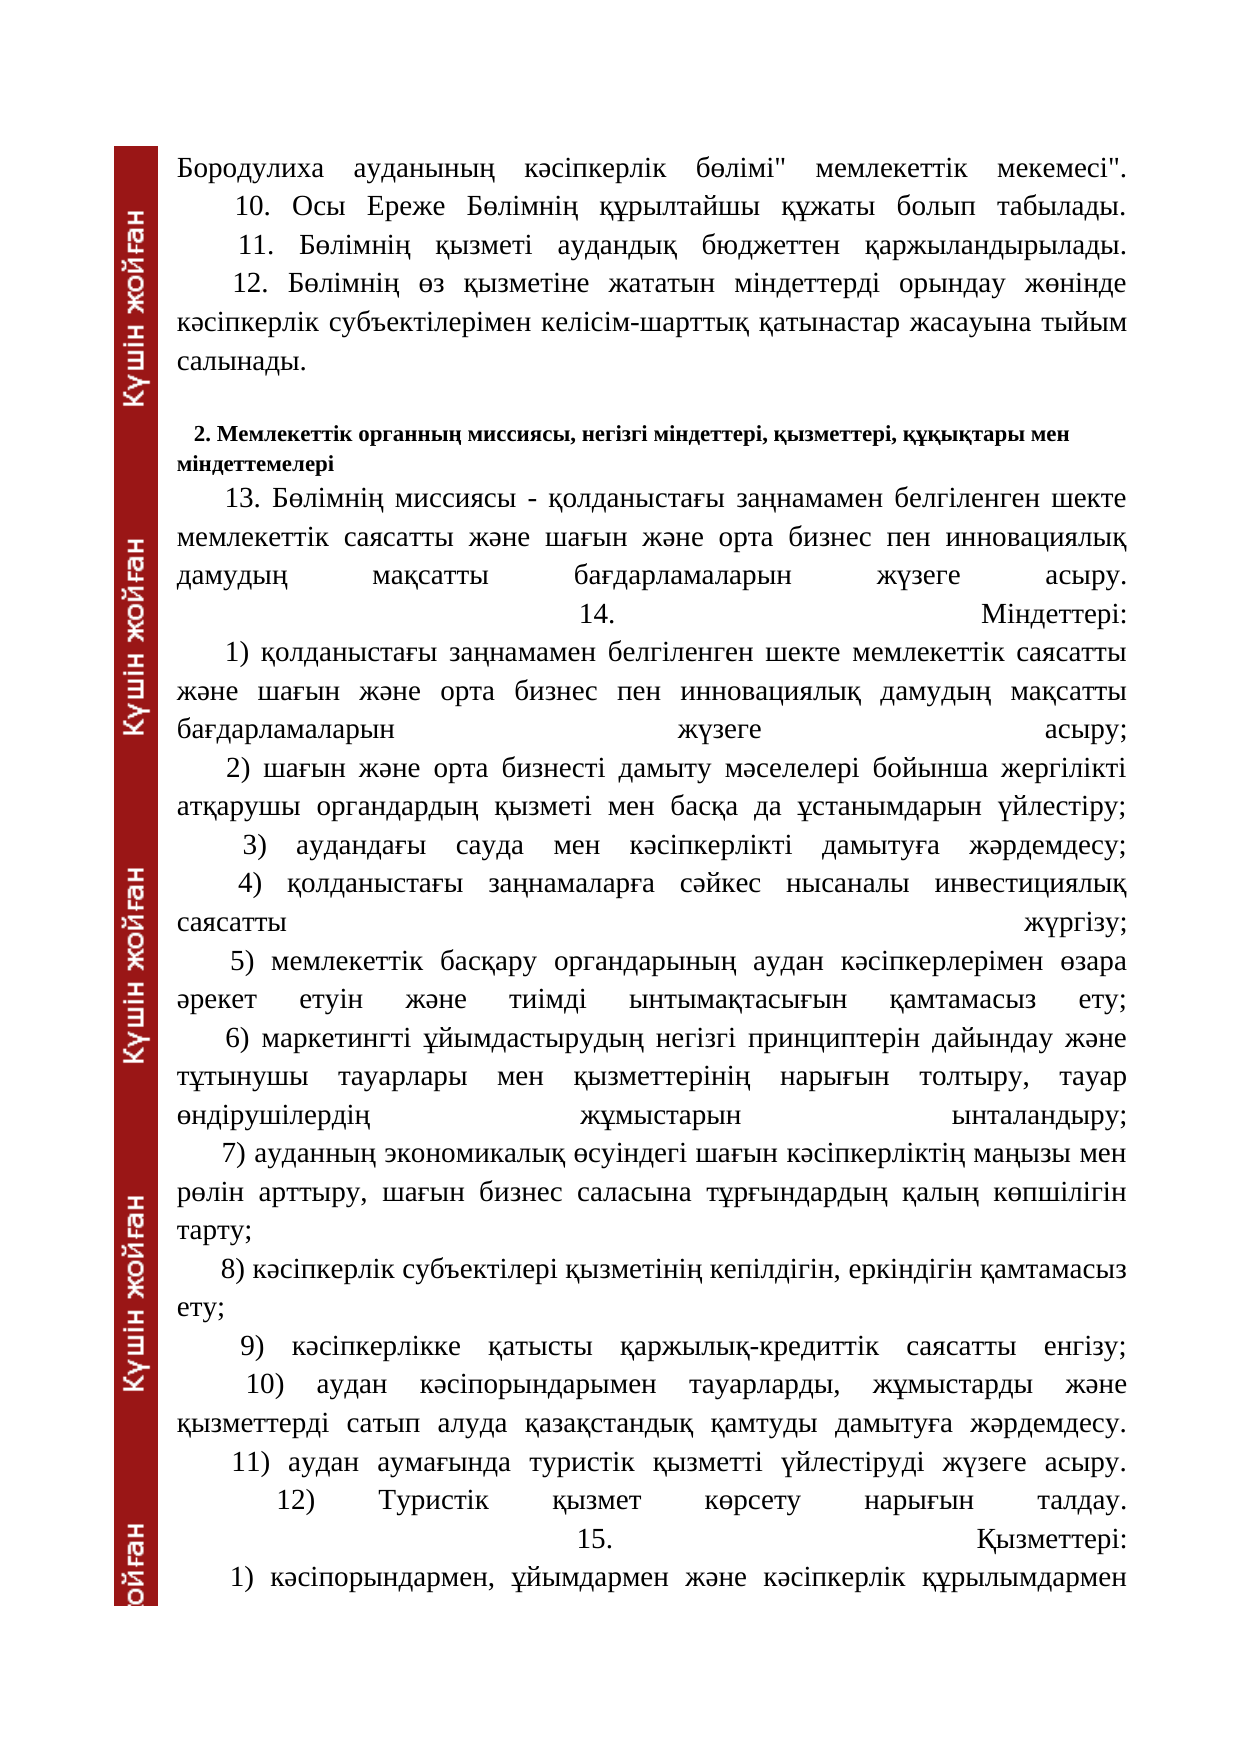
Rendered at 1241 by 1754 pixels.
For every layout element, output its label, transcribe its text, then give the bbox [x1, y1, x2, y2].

picture [114, 415, 158, 420]
picture [114, 146, 158, 150]
text 2. Мемлекеттік органның миссиясы, негізгі міндеттері, қызметтері, құқықтары мен міндеттемелері [112, 420, 1128, 476]
picture [114, 1593, 158, 1606]
picture [114, 476, 158, 480]
